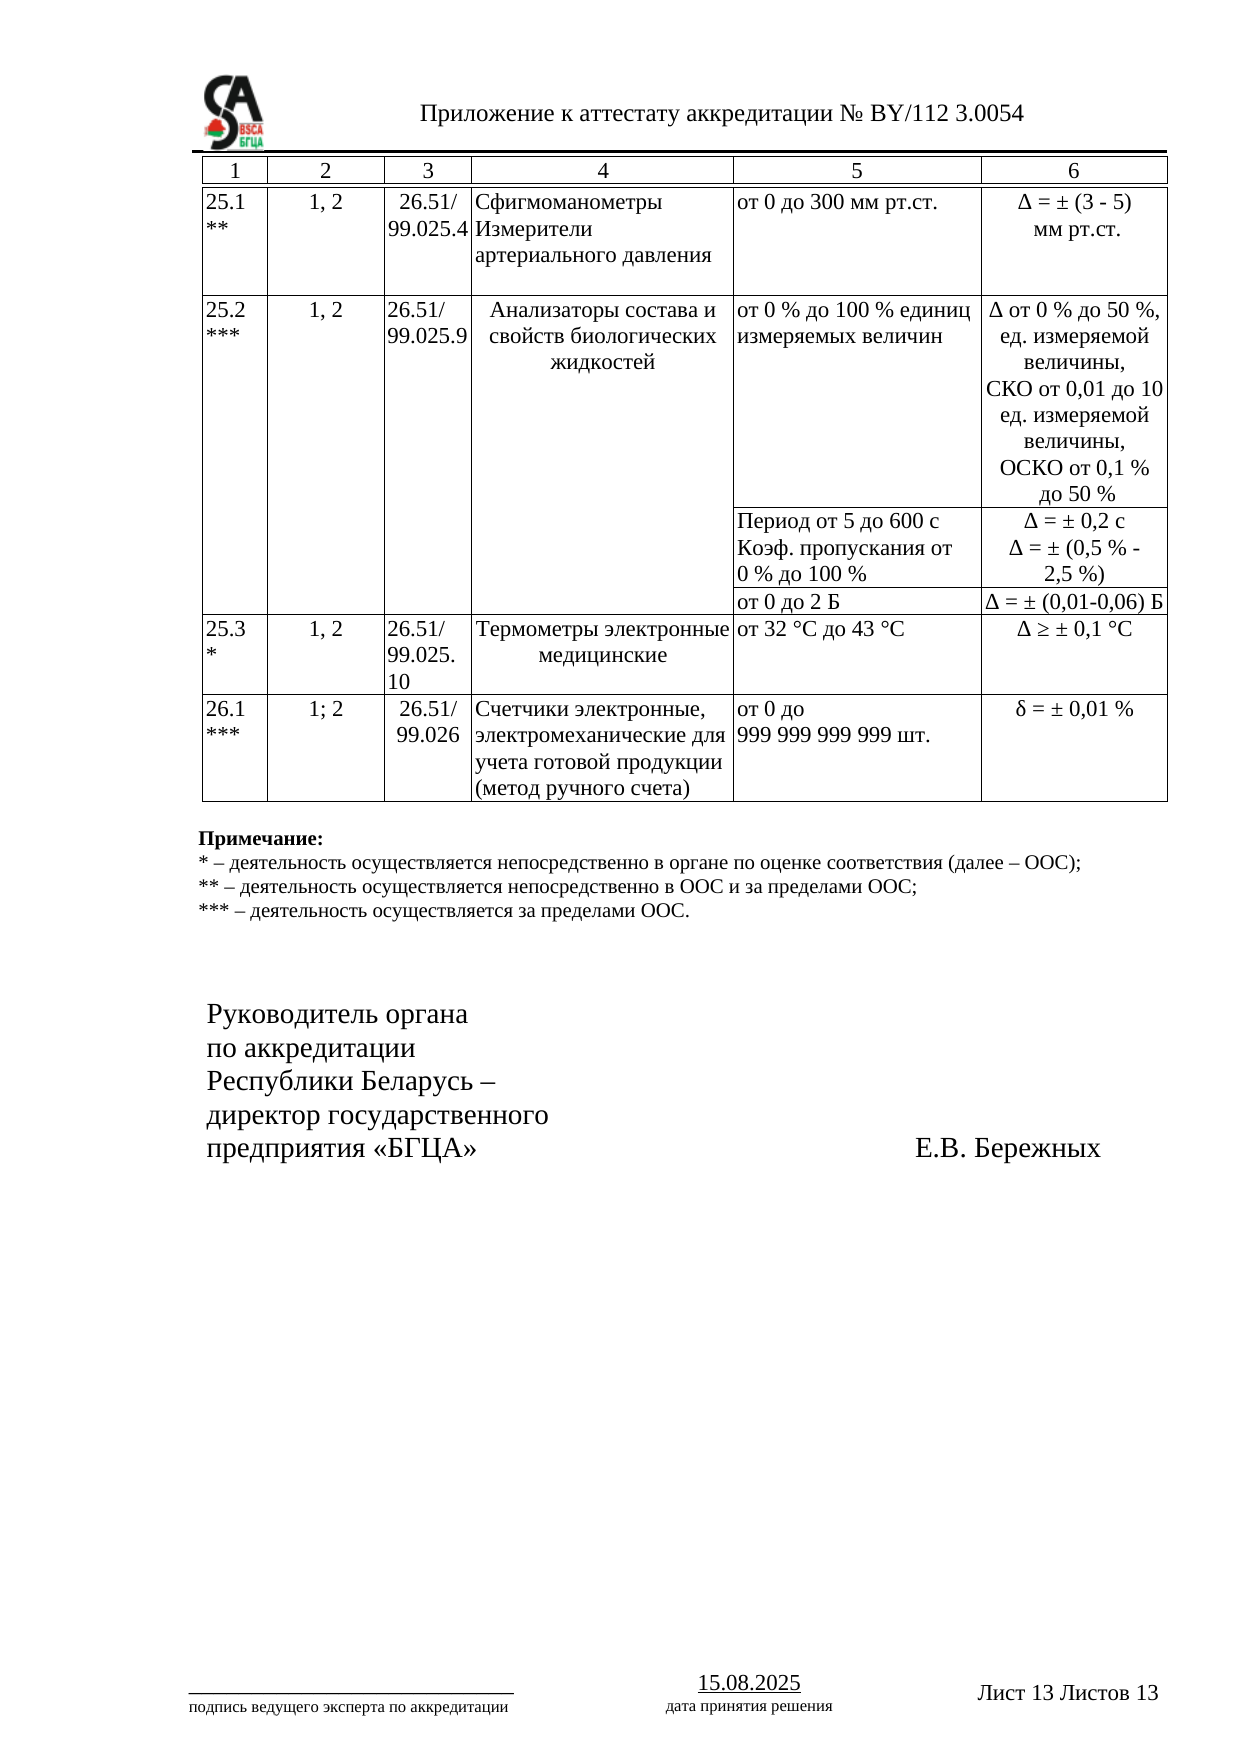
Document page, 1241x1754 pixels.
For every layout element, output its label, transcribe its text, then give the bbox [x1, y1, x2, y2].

table_cell δ = ± 0,01 % [982, 695, 1167, 801]
table_cell ∆ = ± 0,2 с ∆ = ± (0,5 % - 2,5 %) [982, 508, 1167, 587]
table_cell 26.51/ 99.026 [385, 695, 471, 801]
table_cell 1, 2 [268, 615, 384, 694]
table_cell Период от 5 до 600 с Коэф. пропускания от 0 % до 100 % [734, 508, 981, 587]
table_header 1, 2 [268, 188, 384, 295]
table_cell от 0 % до 100 % единиц измеряемых величин [734, 296, 981, 507]
text директор государственного [177, 1097, 1193, 1131]
table_cell 26.51/ 99.025.9 [385, 296, 471, 614]
table_cell 26.1 *** [203, 695, 267, 801]
text предприятия «БГЦА» Е.В. Бережных [177, 1131, 1193, 1164]
table_header Δ = ± (3 - 5) мм рт.ст. [982, 188, 1167, 295]
table_header Сфигмоманометры Измерители артериального давления [472, 188, 733, 295]
table_cell 26.51/ 99.025. 10 [385, 615, 471, 694]
table_header 25.1 ** [203, 188, 267, 295]
table_header от 0 до 300 мм рт.ст. [734, 188, 981, 295]
picture [203, 73, 265, 151]
table_cell от 32 °С до 43 °С [734, 615, 981, 694]
table_cell 25.3 * [203, 615, 267, 694]
table_header 26.51/ 99.025.4 [385, 188, 471, 295]
table_cell Δ ≥ ± 0,1 °С [982, 615, 1167, 694]
table_cell Термометры электронные медицинские [472, 615, 733, 694]
table_cell от 0 до 999 999 999 999 шт. [734, 695, 981, 801]
table_cell 1; 2 [268, 695, 384, 801]
table_cell ∆ от 0 % до 50 %, ед. измеряемой величины, СКО от 0,01 до 10 ед. измеряемой величины, ОСКО от 0,1 % до 50 % [982, 296, 1167, 507]
text * – деятельность осуществляется непосредственно в органе по оценке соответствия (далее – ООС); [177, 850, 1193, 874]
text Руководитель органа [177, 996, 1193, 1030]
table_cell Счетчики электронные, электромеханические для учета готовой продукции (метод ручного счета) [472, 695, 733, 801]
table_cell Анализаторы состава и свойств биологических жидкостей [472, 296, 733, 614]
table_cell 25.2 *** [203, 296, 267, 614]
table_cell 1, 2 [268, 296, 384, 614]
text *** – деятельность осуществляется за пределами ООС. [177, 898, 1193, 922]
text Примечание: [177, 826, 1193, 850]
text по аккредитации [177, 1030, 1193, 1063]
table_cell ∆ = ± (0,01-0,06) Б [982, 588, 1167, 614]
text ** – деятельность осуществляется непосредственно в ООС и за пределами ООС; [177, 874, 1193, 898]
text Республики Беларусь – [177, 1063, 1193, 1097]
